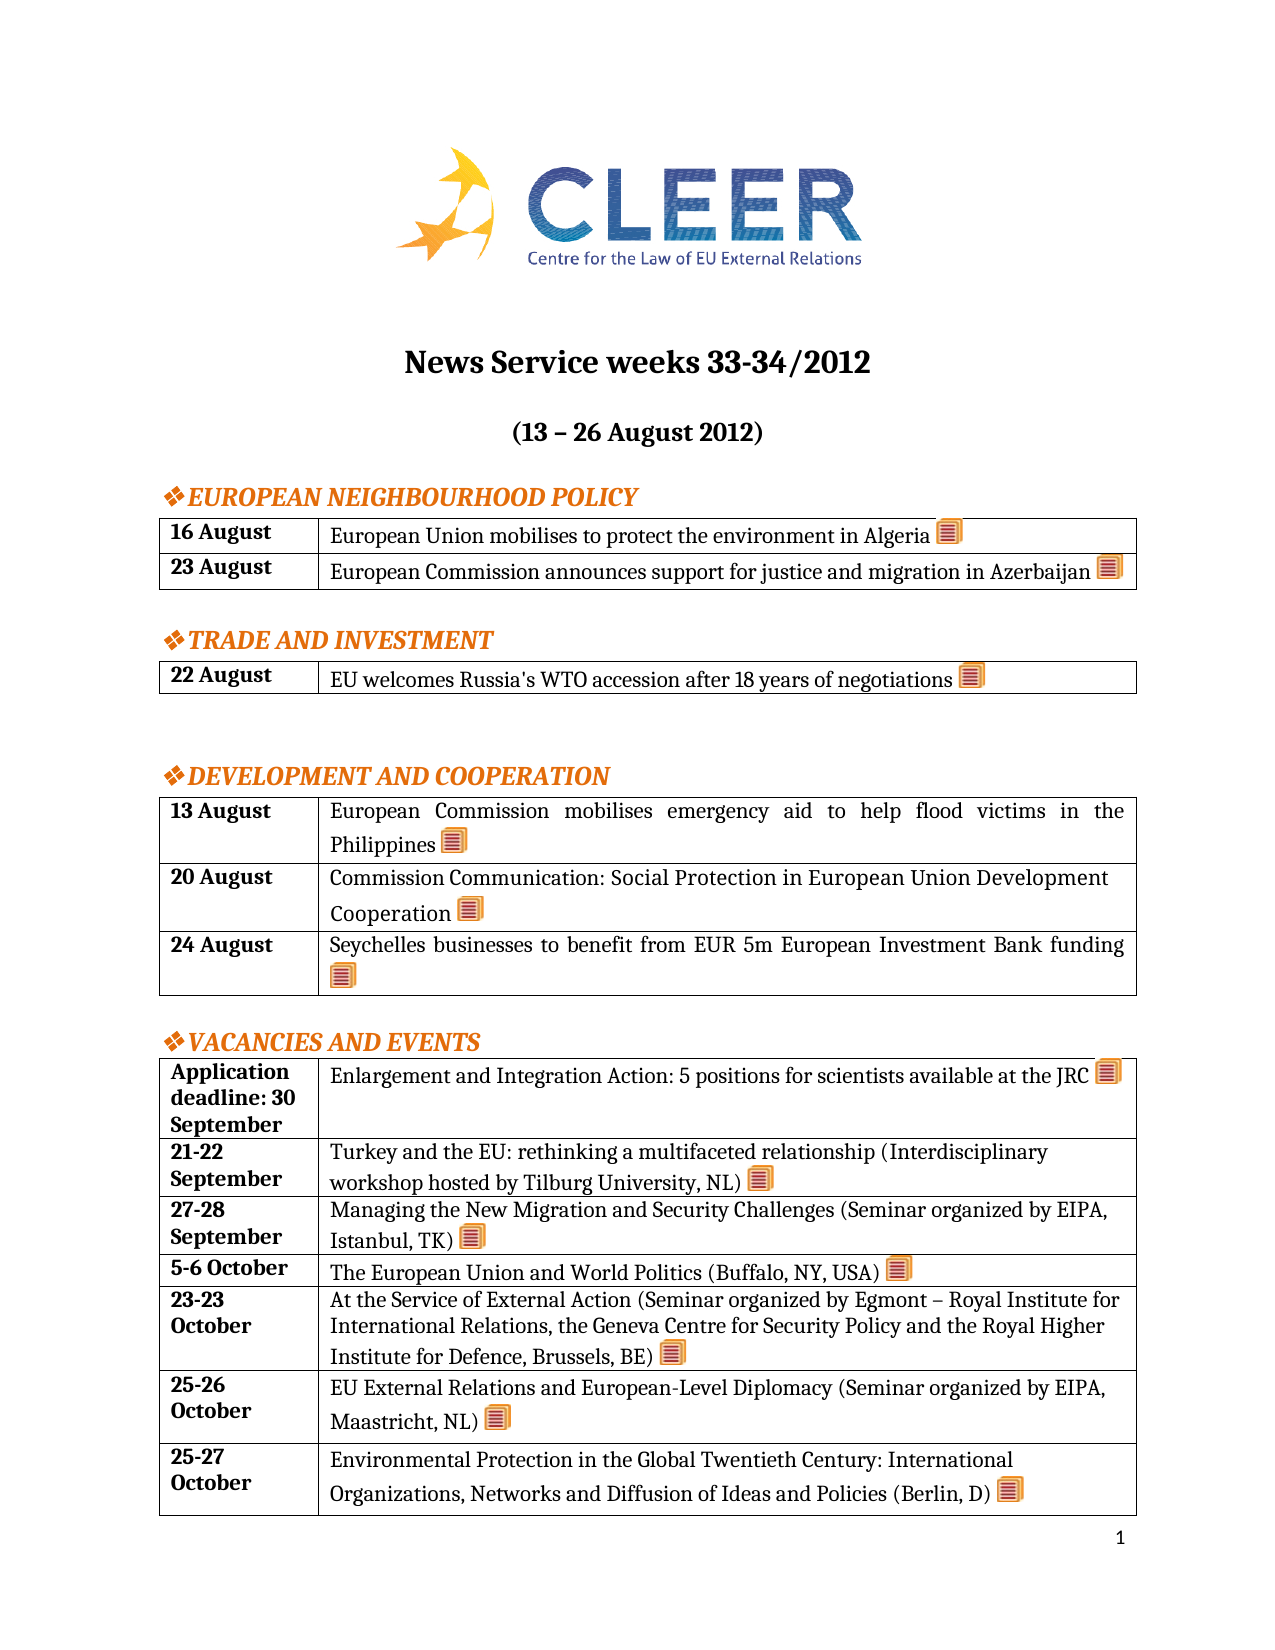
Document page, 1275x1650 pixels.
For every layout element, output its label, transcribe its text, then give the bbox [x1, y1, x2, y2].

picture [885, 1255, 913, 1281]
list DEVELOPMENT AND COOPERATION [159, 761, 1125, 792]
picture [484, 1404, 511, 1430]
table_cell The European Union and World Politics (Buffalo, NY, USA) [319, 1255, 1136, 1286]
table_cell 20 August [160, 864, 318, 931]
table_cell 25-27 October [160, 1444, 318, 1514]
table_cell 23-23 October [160, 1287, 318, 1370]
picture [747, 1165, 774, 1191]
table_cell Commission Communication: Social Protection in European Union Development Cooperation [319, 864, 1136, 931]
table_cell 24 August [160, 932, 318, 994]
picture [330, 962, 357, 988]
picture [459, 1223, 486, 1249]
list TRADE AND INVESTMENT [159, 625, 1125, 657]
list VACANCIES AND EVENTS [159, 1027, 1125, 1058]
table_cell Environmental Protection in the Global Twentieth Century: International Organizations, Networks and Diffusion of Ideas and Policies (Berlin, D) [319, 1444, 1136, 1514]
subtitle News Service weeks 33-34/2012 [150, 343, 1125, 382]
table_header 13 August [160, 798, 318, 862]
table_cell European Commission announces support for justice and migration in Azerbaijan [319, 554, 1136, 589]
picture [440, 827, 468, 853]
picture [936, 518, 963, 544]
table_cell Seychelles businesses to benefit from EUR 5m European Investment Bank funding [319, 932, 1136, 994]
table_cell Managing the New Migration and Security Challenges (Seminar organized by EIPA, Istanbul, TK) [319, 1197, 1136, 1254]
picture [373, 128, 902, 306]
table_header Enlargement and Integration Action: 5 positions for scientists available at the JRC [319, 1059, 1136, 1138]
table_header Application deadline: 30 September [160, 1059, 318, 1138]
table_cell EU External Relations and European-Level Diplomacy (Seminar organized by EIPA, Maastricht, NL) [319, 1371, 1136, 1442]
table_cell 5-6 October [160, 1255, 318, 1286]
table_header 16 August [160, 519, 318, 553]
table_header 22 August [160, 662, 318, 693]
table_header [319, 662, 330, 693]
table_cell Turkey and the EU: rethinking a multifaceted relationship (Interdisciplinary workshop hosted by Tilburg University, NL) [319, 1139, 1136, 1196]
list EUROPEAN NEIGHBOURHOOD POLICY [159, 482, 1125, 513]
table_cell 27-28 September [160, 1197, 318, 1254]
picture [457, 896, 484, 921]
table_header European Union mobilises to protect the environment in Algeria [319, 519, 1136, 553]
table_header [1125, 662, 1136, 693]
picture [958, 662, 986, 688]
table_cell 23 August [160, 554, 318, 589]
table_cell At the Service of External Action (Seminar organized by Egmont – Royal Institute for International Relations, the Geneva Centre for Security Policy and the Royal Higher Institute for Defence, Brussels, BE) [319, 1287, 1136, 1370]
picture [1096, 554, 1124, 579]
table_header European Commission mobilises emergency aid to help flood victims in the Philippines [319, 798, 1136, 862]
subtitle (13 – 26 August 2012) [150, 417, 1125, 448]
picture [997, 1476, 1024, 1502]
picture [659, 1339, 687, 1365]
table_cell 21-22 September [160, 1139, 318, 1196]
table_cell 25-26 October [160, 1371, 318, 1442]
picture [1095, 1058, 1122, 1084]
